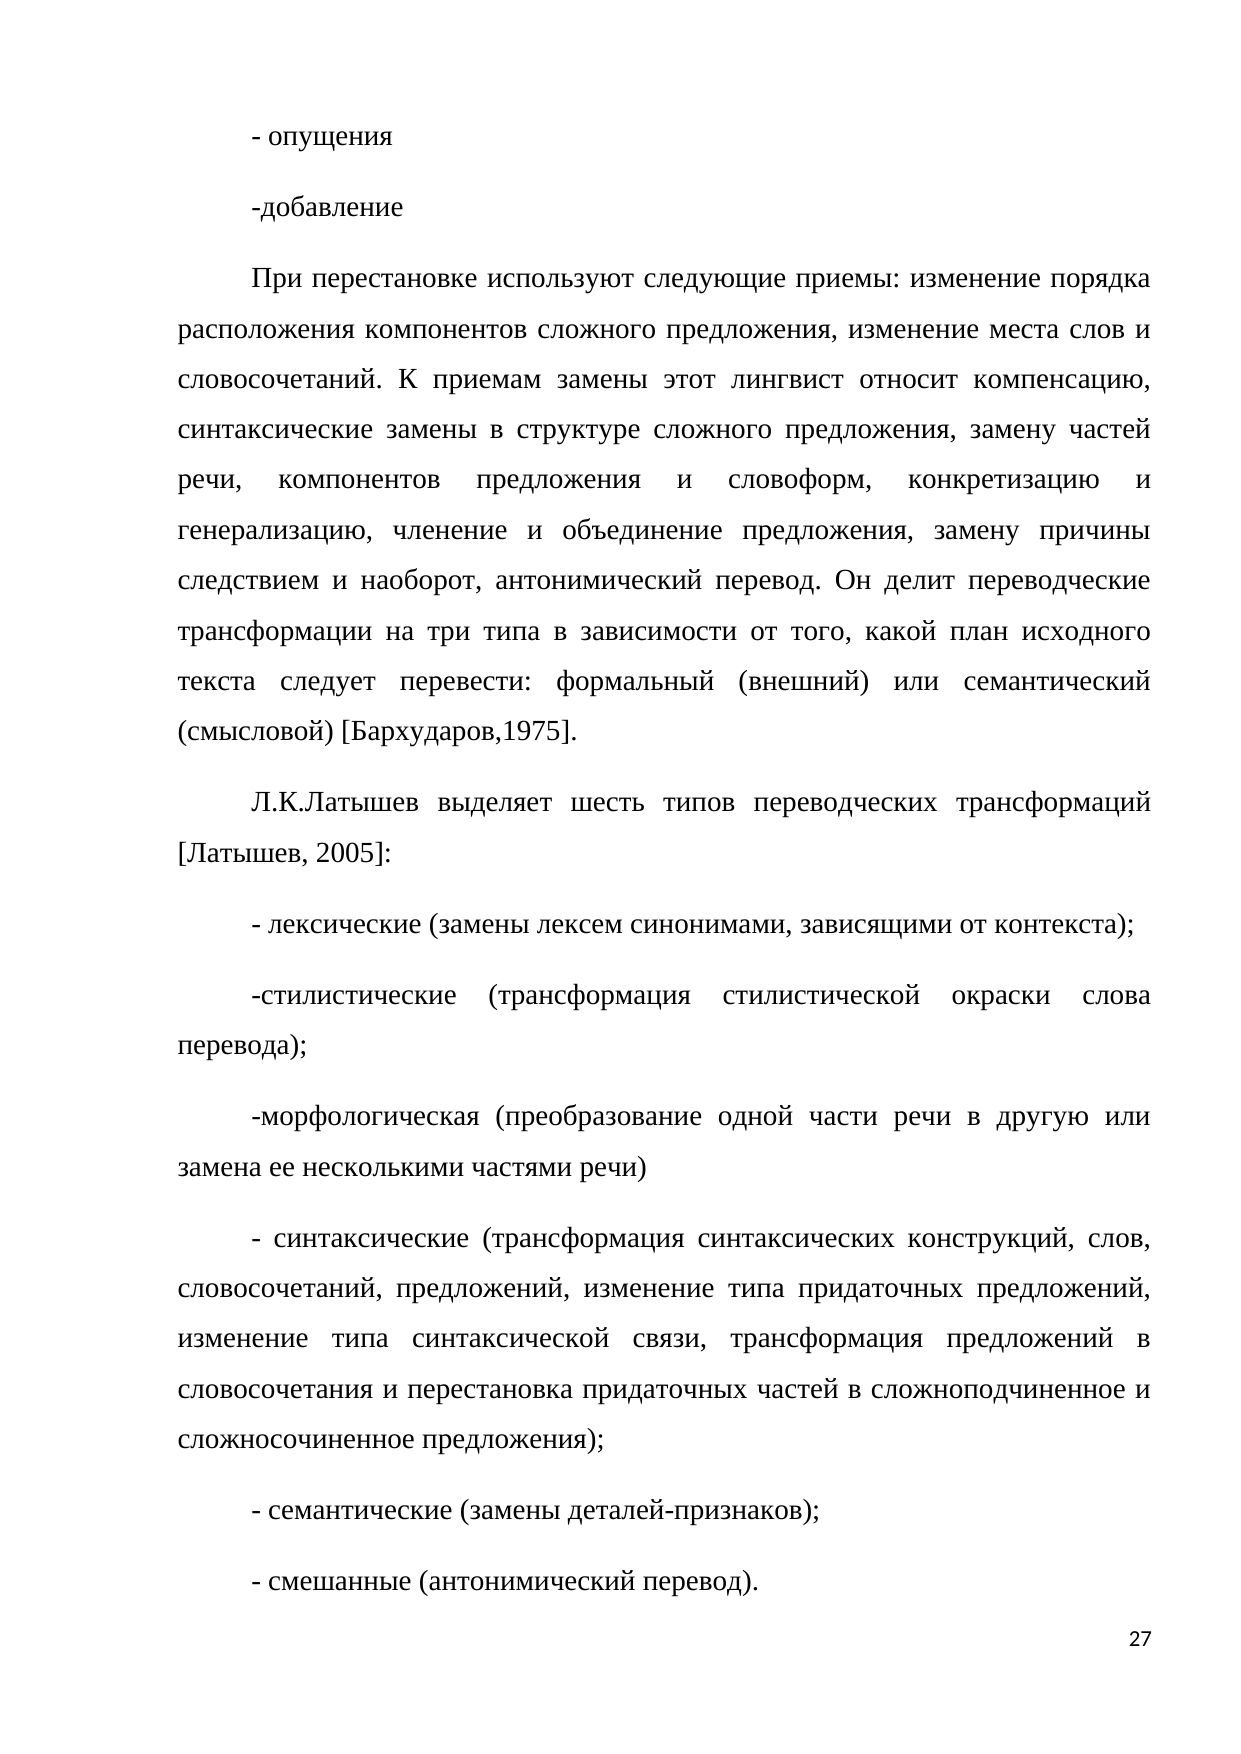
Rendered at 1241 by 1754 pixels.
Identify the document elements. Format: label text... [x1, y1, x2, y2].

text Л.К.Латышев выделяет шесть типов переводческих трансформаций [Латышев, 2005]: [177, 784, 1152, 868]
text -морфологическая (преобразование одной части речи в другую или замена ее несколькими частями речи) [177, 1098, 1152, 1182]
text - опущения [177, 118, 1152, 152]
text - синтаксические (трансформация синтаксических конструкций, слов, словосочетаний, предложений, изменение типа придаточных предложений, изменение типа синтаксической связи, трансформация предложений в словосочетания и перестановка придаточных частей в сложноподчиненное и сложносочиненное предложения); [177, 1220, 1152, 1455]
text -добавление [177, 189, 1152, 223]
text При перестановке используют следующие приемы: изменение порядка расположения компонентов сложного предложения, изменение места слов и словосочетаний. К приемам замены этот лингвист относит компенсацию, синтаксические замены в структуре сложного предложения, замену частей речи, компонентов предложения и словоформ, конкретизацию и генерализацию, членение и объединение предложения, замену причины следствием и наоборот, антонимический перевод. Он делит переводческие трансформации на три типа в зависимости от того, какой план исходного текста следует перевести: формальный (внешний) или семантический (смысловой) [Бархударов,1975]. [177, 260, 1152, 747]
text - лексические (замены лексем синонимами, зависящими от контекста); [177, 906, 1152, 939]
text - смешанные (антонимический перевод). [177, 1563, 1152, 1597]
text - семантические (замены деталей-признаков); [177, 1492, 1152, 1526]
text -стилистические (трансформация стилистической окраски слова перевода); [177, 977, 1152, 1061]
